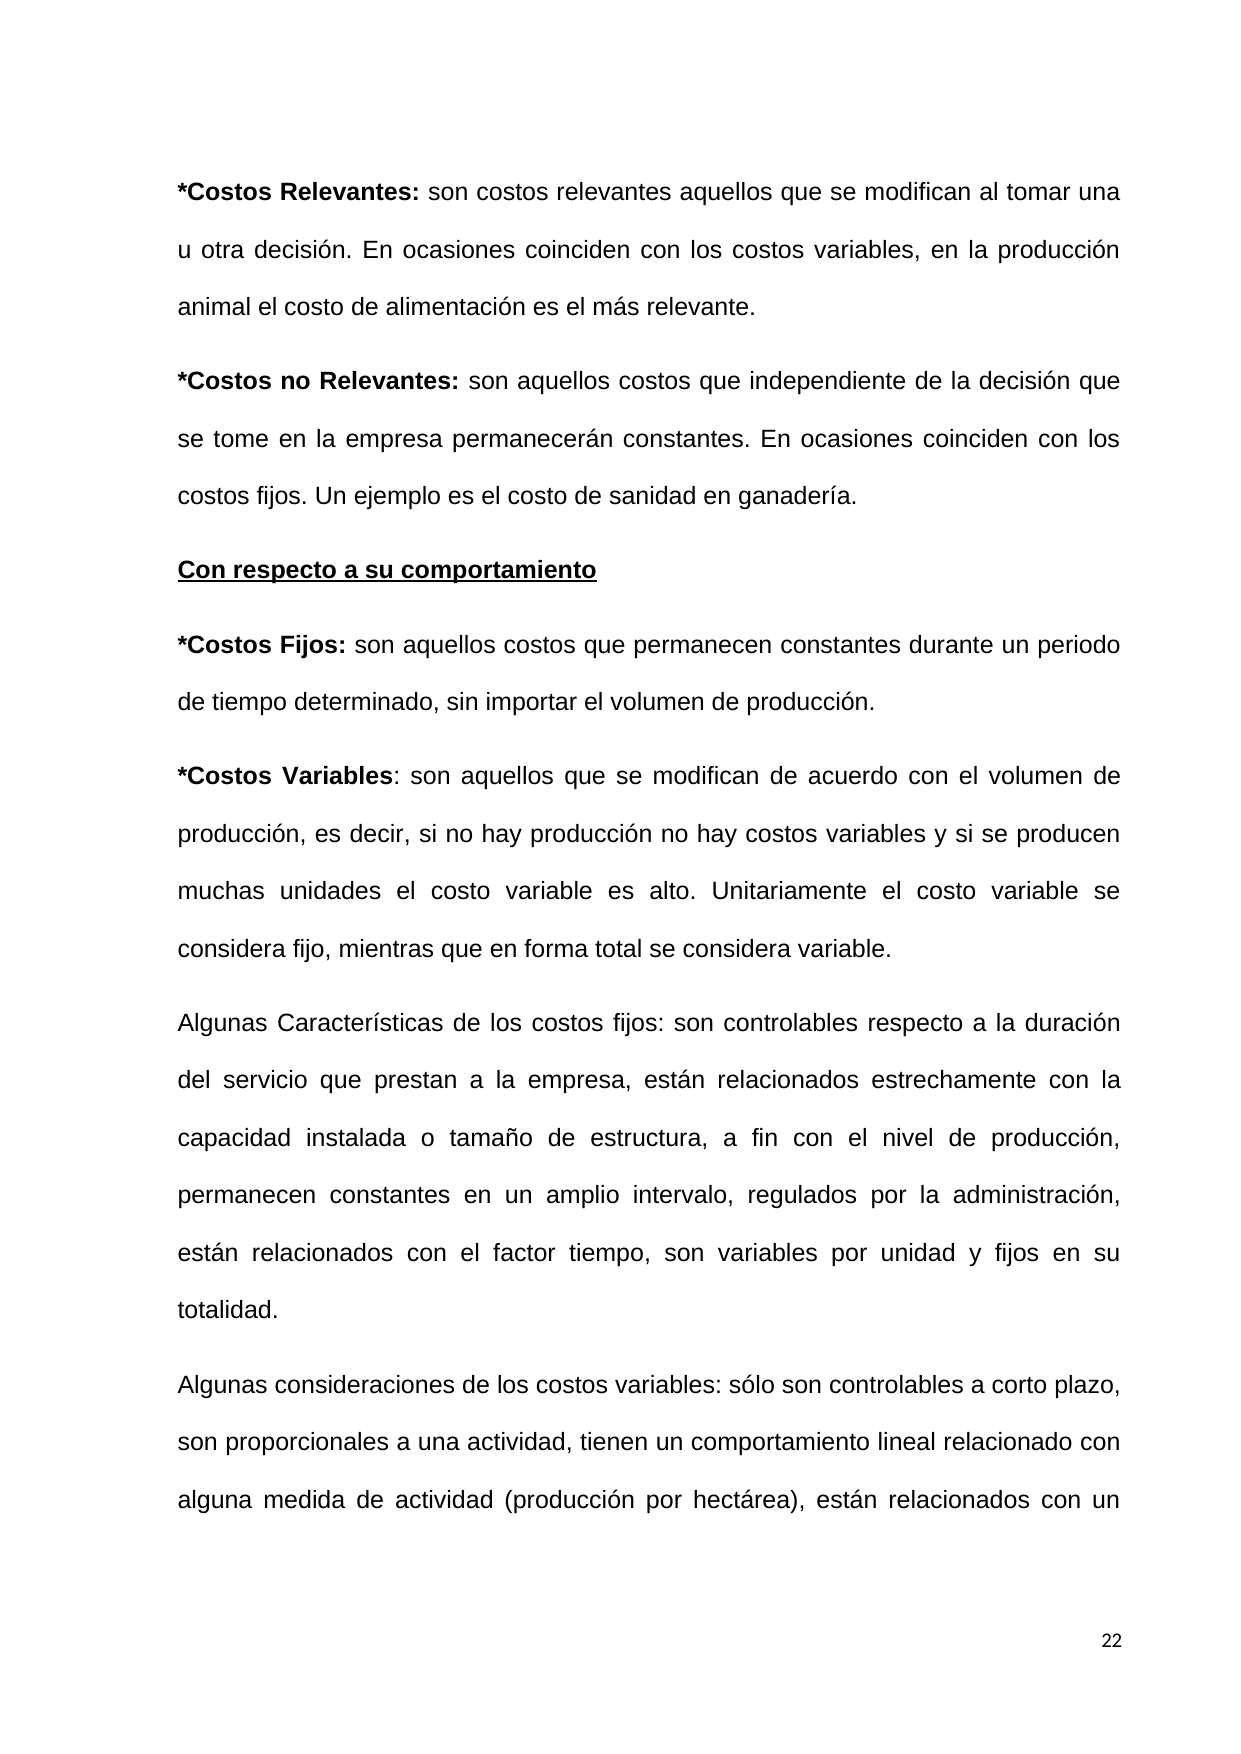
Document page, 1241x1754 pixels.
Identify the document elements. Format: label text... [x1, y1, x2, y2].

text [177, 1370, 1122, 1513]
text *Costos Fijos: son aquellos costos que permanecen constantes durante un periodo de tiempo determinado, sin importar el volumen de producción. [177, 630, 1122, 716]
text Con respecto a su comportamiento [177, 556, 1122, 584]
text Algunas Características de los costos fijos: son controlables respecto a la duración del servicio que prestan a la empresa, están relacionados estrechamente con la capacidad instalada o tamaño de estructura, a fin con el nivel de producción, permanecen constantes en un amplio intervalo, regulados por la administración, están relacionados con el factor tiempo, son variables por unidad y fijos en su totalidad. [177, 1008, 1122, 1324]
text *Costos Variables: son aquellos que se modifican de acuerdo con el volumen de producción, es decir, si no hay producción no hay costos variables y si se producen muchas unidades el costo variable es alto. Unitariamente el costo variable se considera fijo, mientras que en forma total se considera variable. [177, 761, 1122, 963]
text *Costos Relevantes: son costos relevantes aquellos que se modifican al tomar una u otra decisión. En ocasiones coinciden con los costos variables, en la producción animal el costo de alimentación es el más relevante. [177, 177, 1122, 321]
text *Costos no Relevantes: son aquellos costos que independiente de la decisión que se tome en la empresa permanecerán constantes. En ocasiones coinciden con los costos fijos. Un ejemplo es el costo de sanidad en ganadería. [177, 366, 1122, 510]
